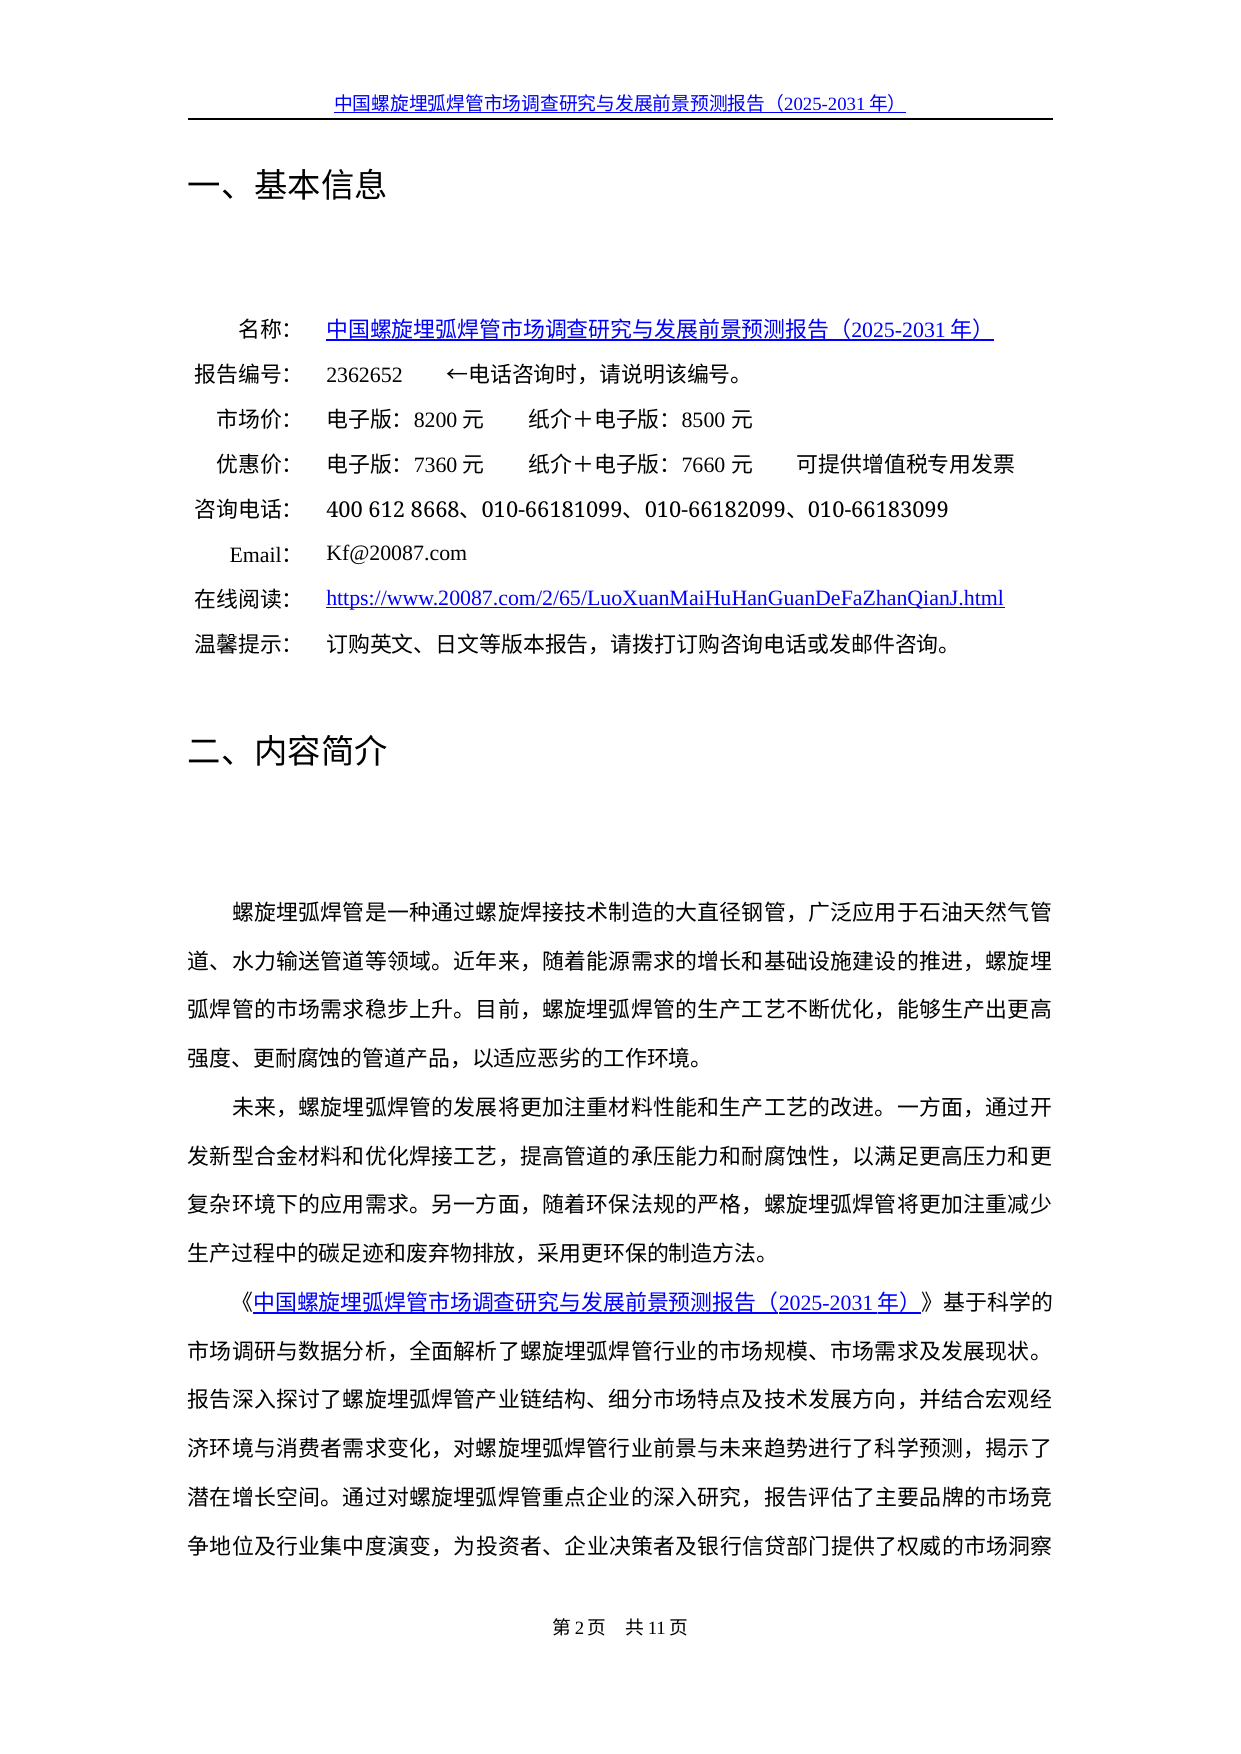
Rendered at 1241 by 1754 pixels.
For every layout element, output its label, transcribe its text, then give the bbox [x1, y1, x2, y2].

table_cell 2362652 ←电话咨询时，请说明该编号。 [315, 357, 1073, 402]
table_header 中国螺旋埋弧焊管市场调查研究与发展前景预测报告（2025-2031年） [315, 312, 1073, 357]
table_cell 订购英文、日文等版本报告，请拨打订购咨询电话或发邮件咨询。 [315, 627, 1073, 672]
table_cell 400 612 8668、010-66181099、010-66182099、010-66183099 [315, 492, 1073, 537]
table_cell 电子版：7360 元 纸介＋电子版：7660 元 可提供增值税专用发票 [315, 447, 1073, 492]
table_cell 在线阅读： [167, 582, 315, 627]
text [187, 894, 1053, 1561]
table_cell 温馨提示： [167, 627, 315, 672]
table_cell [315, 582, 1073, 627]
table_cell 电子版：8200 元 纸介＋电子版：8500 元 [315, 402, 1073, 447]
table_cell 咨询电话： [167, 492, 315, 537]
title 一、基本信息 [187, 150, 1053, 215]
table_header 名称： [167, 312, 315, 357]
table_cell 优惠价： [167, 447, 315, 492]
table_cell Email： [167, 537, 315, 582]
table_cell Kf@20087.com [315, 537, 1073, 582]
table_cell 市场价： [167, 402, 315, 447]
title 二、内容简介 [187, 717, 1053, 782]
table_cell 报告编号： [167, 357, 315, 402]
